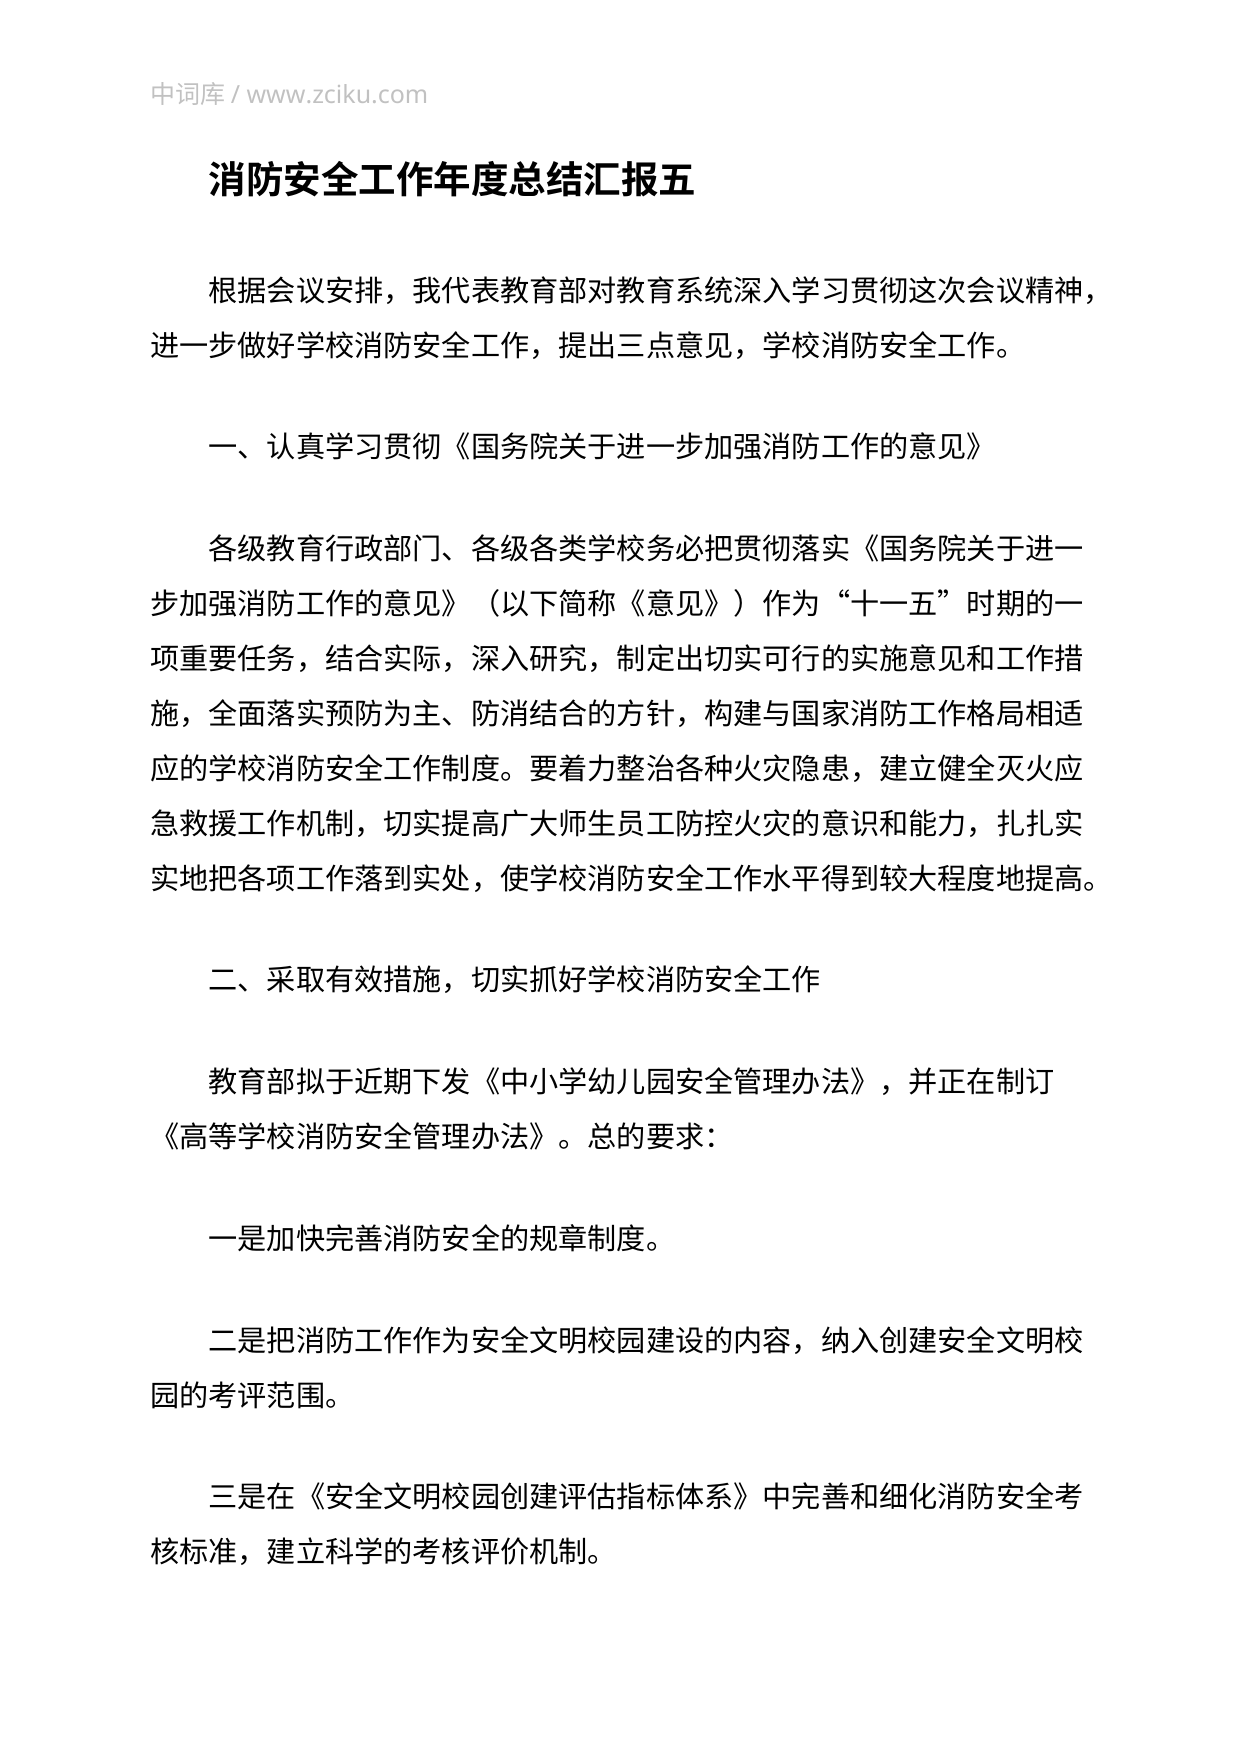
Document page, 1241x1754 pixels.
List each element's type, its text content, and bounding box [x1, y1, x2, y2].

text 二、采取有效措施，切实抓好学校消防安全工作 [150, 957, 1090, 999]
text 教育部拟于近期下发《中小学幼儿园安全管理办法》，并正在制订《高等学校消防安全管理办法》。总的要求： [150, 1059, 1090, 1156]
text 各级教育行政部门、各级各类学校务必把贯彻落实《国务院关于进一步加强消防工作的意见》（以下简称《意见》）作为“十一五”时期的一项重要任务，结合实际，深入研究，制定出切实可行的实施意见和工作措施，全面落实预防为主、防消结合的方针，构建与国家消防工作格局相适应的学校消防安全工作制度。要着力整治各种火灾隐患，建立健全灭火应急救援工作机制，切实提高广大师生员工防控火灾的意识和能力，扎扎实实地把各项工作落到实处，使学校消防安全工作水平得到较大程度地提高。 [150, 526, 1090, 897]
text 二是把消防工作作为安全文明校园建设的内容，纳入创建安全文明校园的考评范围。 [150, 1317, 1090, 1414]
text 消防安全工作年度总结汇报五 [150, 150, 1090, 204]
text 三是在《安全文明校园创建评估指标体系》中完善和细化消防安全考核标准，建立科学的考核评价机制。 [150, 1474, 1090, 1571]
text 一、认真学习贯彻《国务院关于进一步加强消防工作的意见》 [150, 424, 1090, 466]
text 根据会议安排，我代表教育部对教育系统深入学习贯彻这次会议精神，进一步做好学校消防安全工作，提出三点意见，学校消防安全工作。 [150, 267, 1090, 364]
text 一是加快完善消防安全的规章制度。 [150, 1215, 1090, 1258]
